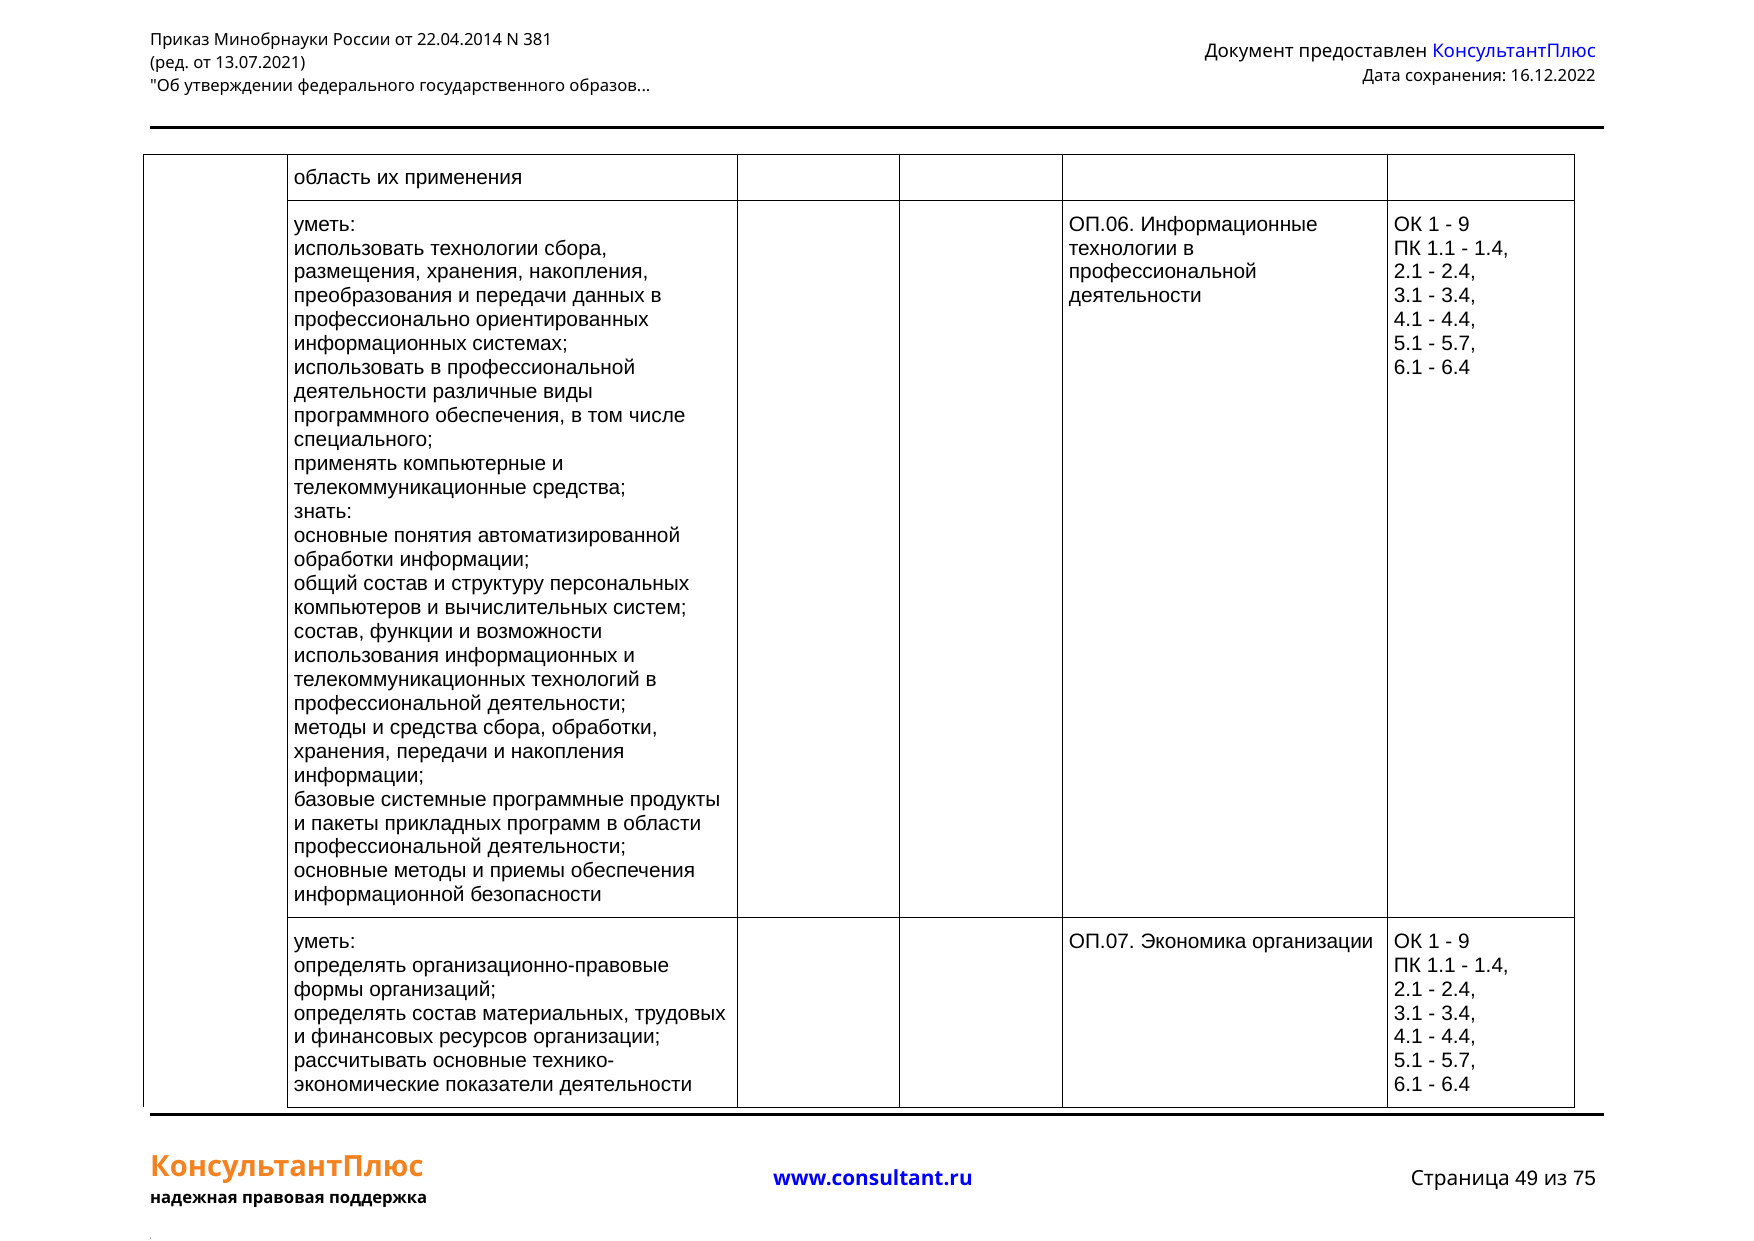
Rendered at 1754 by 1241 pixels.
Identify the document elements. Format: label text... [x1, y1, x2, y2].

table_cell ОП.06. Информационные технологии в профессиональной деятельности [1063, 201, 1387, 917]
table_cell [738, 201, 899, 917]
table_cell [738, 155, 899, 200]
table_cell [1388, 918, 1574, 1107]
table_cell [900, 918, 1062, 1107]
table_cell [900, 155, 1062, 200]
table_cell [288, 918, 737, 1107]
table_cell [1388, 155, 1574, 200]
table_cell ОК 1 - 9 ПК 1.1 - 1.4, 2.1 - 2.4, 3.1 - 3.4, 4.1 - 4.4, 5.1 - 5.7, 6.1 - 6.4 [1388, 201, 1574, 917]
table_cell [900, 201, 1062, 917]
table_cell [1063, 155, 1387, 200]
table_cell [1063, 918, 1387, 1107]
table_cell [738, 918, 899, 1107]
table_cell уметь: использовать технологии сбора, размещения, хранения, накопления, преобразования и передачи данных в профессионально ориентированных информационных системах; использовать в профессиональной деятельности различные виды программного обеспечения, в том числе специального; применять компьютерные и телекоммуникационные средства; знать: основные понятия автоматизированной обработки информации; общий состав и структуру персональных компьютеров и вычислительных систем; состав, функции и возможности использования информационных и телекоммуникационных технологий в профессиональной деятельности; методы и средства сбора, обработки, хранения, передачи и накопления информации; базовые системные программные продукты и пакеты прикладных программ в области профессиональной деятельности; основные методы и приемы обеспечения информационной безопасности [288, 201, 737, 917]
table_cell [288, 155, 737, 200]
